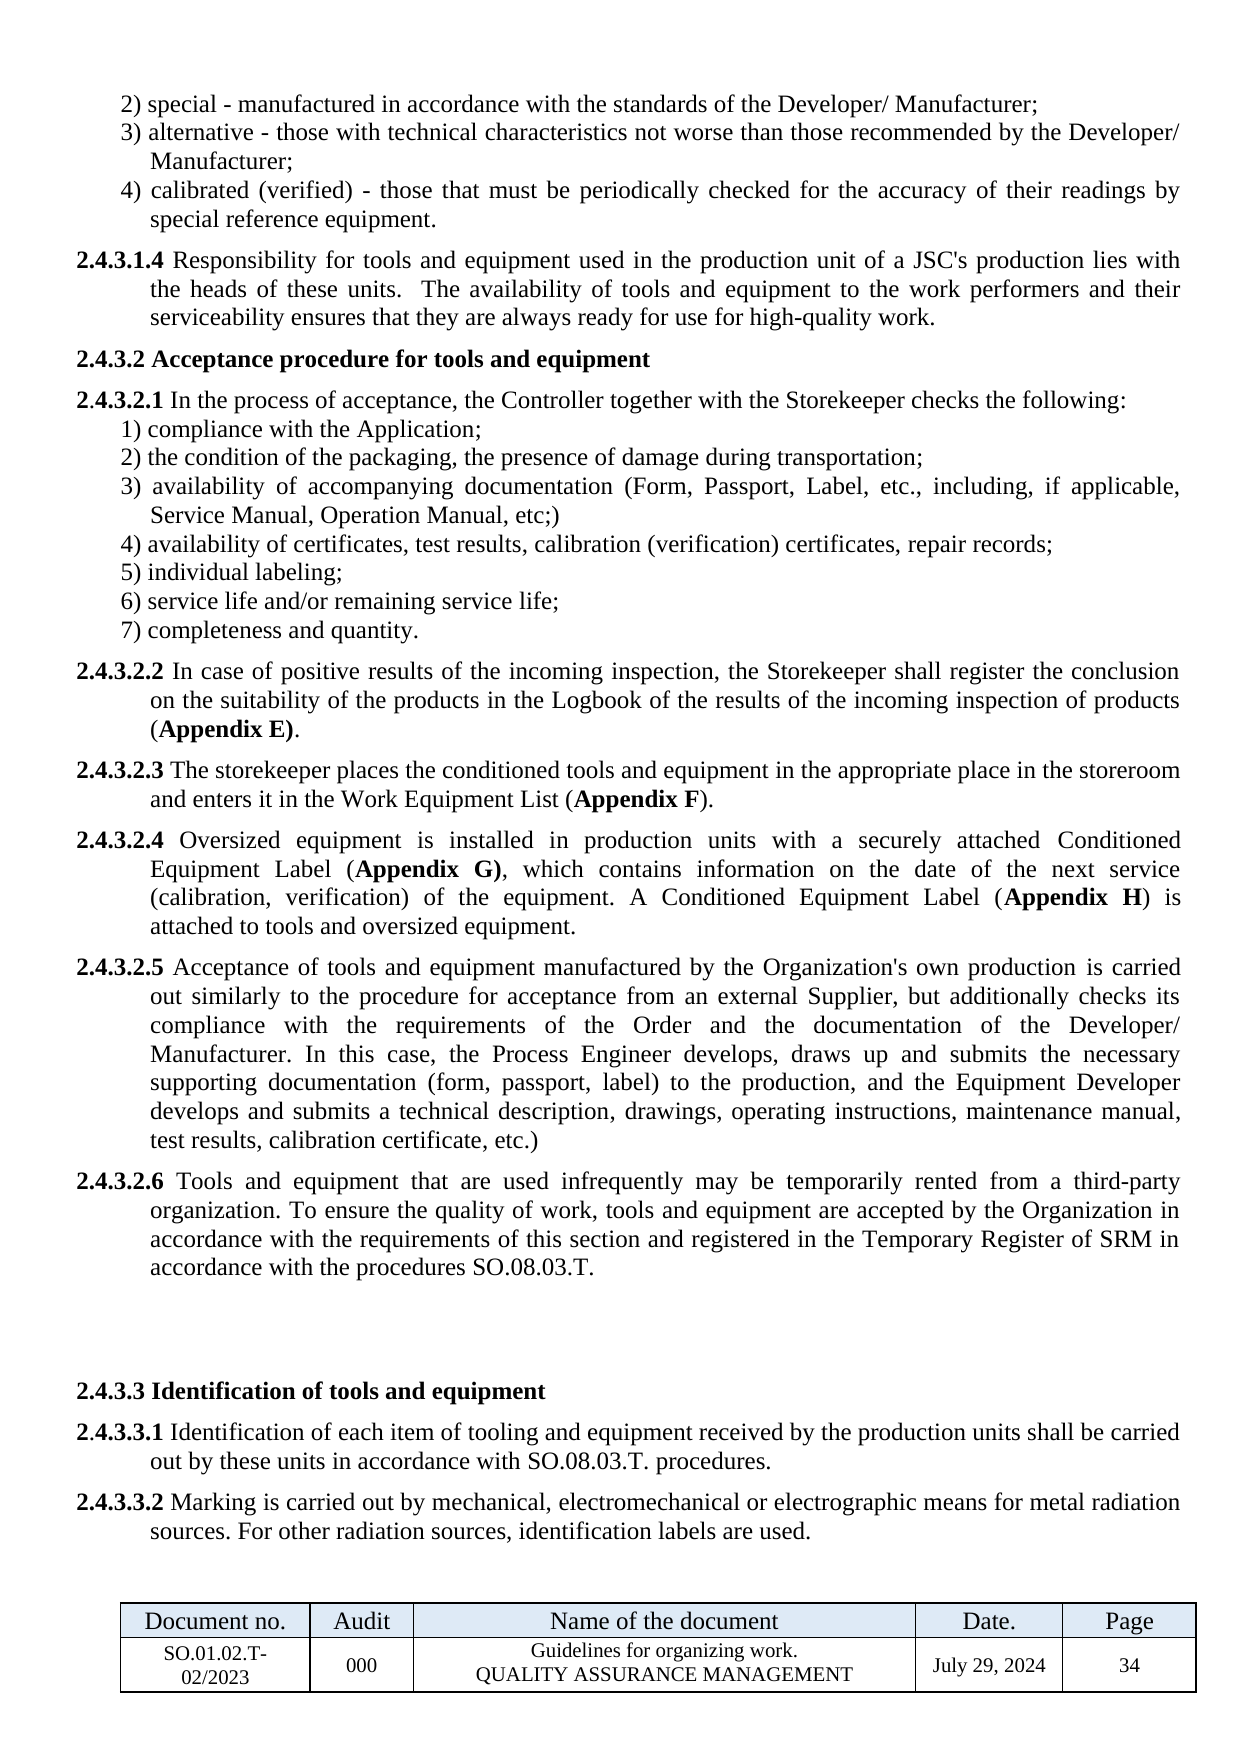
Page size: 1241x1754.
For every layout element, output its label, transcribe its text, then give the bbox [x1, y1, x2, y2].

text 2.4.3.2.1 In the process of acceptance, the Controller together with the Storekeeper checks the following: [76, 385, 1181, 414]
text 2.4.3.2.3 The storekeeper places the conditioned tools and equipment in the appropriate place in the storeroom and enters it in the Work Equipment List (Appendix F). [76, 755, 1181, 812]
text 4) availability of certificates, test results, calibration (verification) certificates, repair records; [120, 529, 1181, 557]
text 2.4.3.2.2 In case of positive results of the incoming inspection, the Storekeeper shall register the conclusion on the suitability of the products in the Logbook of the results of the incoming inspection of products (Appendix E). [76, 656, 1181, 742]
text 6) service life and/or remaining service life; [120, 586, 1181, 615]
text 2.4.3.3.2 Marking is carried out by mechanical, electromechanical or electrographic means for metal radiation sources. For other radiation sources, identification labels are used. [76, 1487, 1181, 1545]
text 4) calibrated (verified) - those that must be periodically checked for the accuracy of their readings by special reference equipment. [120, 175, 1181, 232]
text 3) alternative - those with technical characteristics not worse than those recommended by the Developer/ Manufacturer; [120, 117, 1181, 175]
text 2) special - manufactured in accordance with the standards of the Developer/ Manufacturer; [120, 89, 1181, 117]
text 2.4.3.1.4 Responsibility for tools and equipment used in the production unit of a JSC's production lies with the heads of these units. The availability of tools and equipment to the work performers and their serviceability ensures that they are always ready for use for high-quality work. [76, 245, 1181, 331]
text 2.4.3.2.6 Tools and equipment that are used infrequently may be temporarily rented from a third-party organization. To ensure the quality of work, tools and equipment are accepted by the Organization in accordance with the requirements of this section and registered in the Temporary Register of SRM in accordance with the procedures SO.08.03.T. [76, 1166, 1181, 1281]
text 1) compliance with the Application; [120, 414, 1181, 442]
text 2.4.3.2 Acceptance procedure for tools and equipment [76, 344, 1181, 372]
text 2.4.3.3.1 Identification of each item of tooling and equipment received by the production units shall be carried out by these units in accordance with SO.08.03.T. procedures. [76, 1417, 1181, 1475]
text 2) the condition of the packaging, the presence of damage during transportation; [120, 442, 1181, 471]
text 2.4.3.2.4 Oversized equipment is installed in production units with a securely attached Conditioned Equipment Label (Appendix G), which contains information on the date of the next service (calibration, verification) of the equipment. A Conditioned Equipment Label (Appendix H) is attached to tools and oversized equipment. [76, 825, 1181, 940]
text 2.4.3.3 Identification of tools and equipment [76, 1376, 1181, 1405]
text 5) individual labeling; [120, 557, 1181, 586]
text 7) completeness and quantity. [120, 615, 1181, 644]
text 2.4.3.2.5 Acceptance of tools and equipment manufactured by the Organization's own production is carried out similarly to the procedure for acceptance from an external Supplier, but additionally checks its compliance with the requirements of the Order and the documentation of the Developer/ Manufacturer. In this case, the Process Engineer develops, draws up and submits the necessary supporting documentation (form, passport, label) to the production, and the Equipment Developer develops and submits a technical description, drawings, operating instructions, maintenance manual, test results, calibration certificate, etc.) [76, 952, 1181, 1154]
text 3) availability of accompanying documentation (Form, Passport, Label, etc., including, if applicable, Service Manual, Operation Manual, etc;) [120, 471, 1181, 529]
